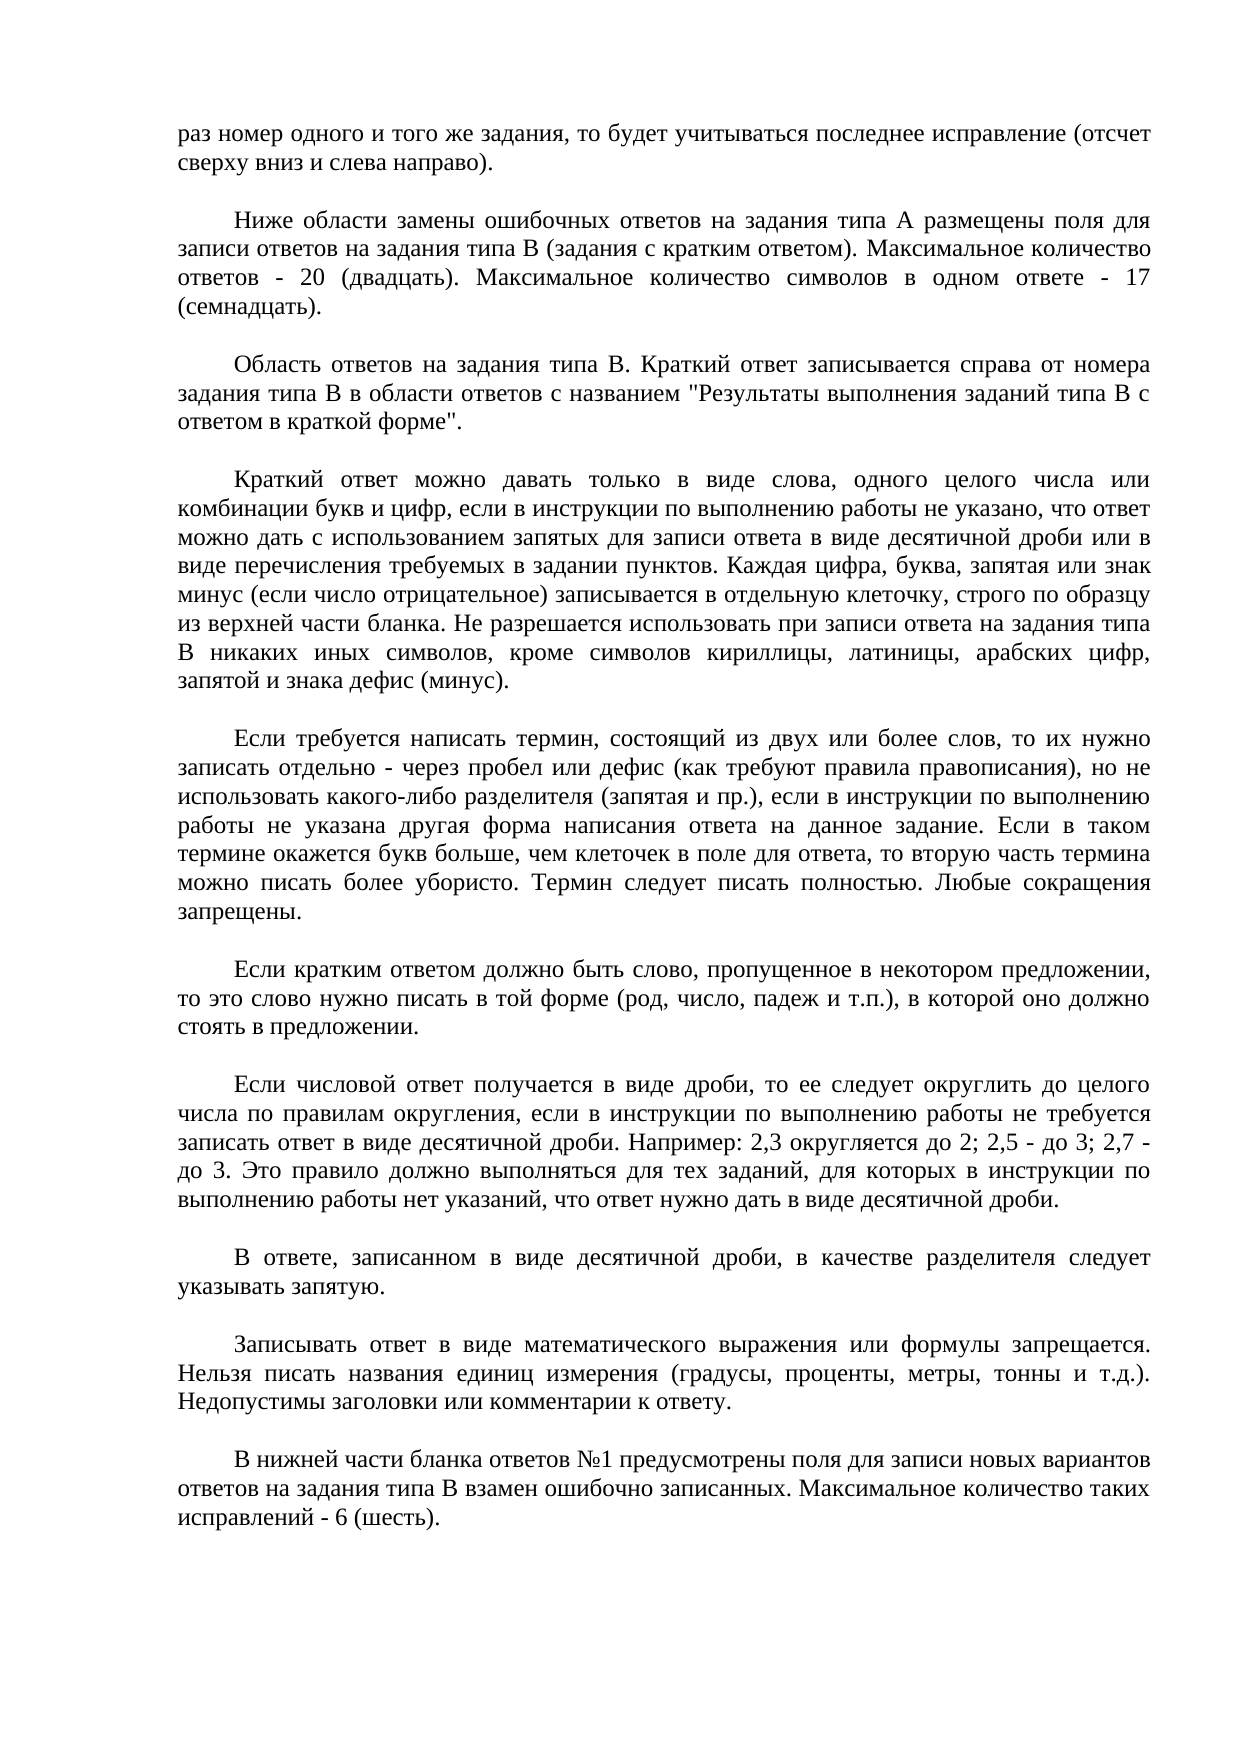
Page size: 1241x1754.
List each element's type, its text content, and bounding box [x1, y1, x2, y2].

text Область ответов на задания типа B. Краткий ответ записывается справа от номера задания типа B в области ответов с названием "Результаты выполнения заданий типа B с ответом в краткой форме". [177, 349, 1152, 435]
text Записывать ответ в виде математического выражения или формулы запрещается. Нельзя писать названия единиц измерения (градусы, проценты, метры, тонны и т.д.). Недопустимы заголовки или комментарии к ответу. [177, 1329, 1152, 1415]
text Если требуется написать термин, состоящий из двух или более слов, то их нужно записать отдельно - через пробел или дефис (как требуют правила правописания), но не использовать какого-либо разделителя (запятая и пр.), если в инструкции по выполнению работы не указана другая форма написания ответа на данное задание. Если в таком термине окажется букв больше, чем клеточек в поле для ответа, то вторую часть термина можно писать более убористо. Термин следует писать полностью. Любые сокращения запрещены. [177, 723, 1152, 925]
text Если числовой ответ получается в виде дроби, то ее следует округлить до целого числа по правилам округления, если в инструкции по выполнению работы не требуется записать ответ в виде десятичной дроби. Например: 2,3 округляется до 2; 2,5 - до 3; 2,7 - до 3. Это правило должно выполняться для тех заданий, для которых в инструкции по выполнению работы нет указаний, что ответ нужно дать в виде десятичной дроби. [177, 1069, 1152, 1213]
text В нижней части бланка ответов №1 предусмотрены поля для записи новых вариантов ответов на задания типа B взамен ошибочно записанных. Максимальное количество таких исправлений - 6 (шесть). [177, 1444, 1152, 1531]
text Если кратким ответом должно быть слово, пропущенное в некотором предложении, то это слово нужно писать в той форме (род, число, падеж и т.п.), в которой оно должно стоять в предложении. [177, 954, 1152, 1040]
text В ответе, записанном в виде десятичной дроби, в качестве разделителя следует указывать запятую. [177, 1242, 1152, 1300]
text Краткий ответ можно давать только в виде слова, одного целого числа или комбинации букв и цифр, если в инструкции по выполнению работы не указано, что ответ можно дать с использованием запятых для записи ответа в виде десятичной дроби или в виде перечисления требуемых в задании пунктов. Каждая цифра, буква, запятая или знак минус (если число отрицательное) записывается в отдельную клеточку, строго по образцу из верхней части бланка. Не разрешается использовать при записи ответа на задания типа B никаких иных символов, кроме символов кириллицы, латиницы, арабских цифр, запятой и знака дефис (минус). [177, 464, 1152, 694]
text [177, 118, 1152, 176]
text Ниже области замены ошибочных ответов на задания типа A размещены поля для записи ответов на задания типа B (задания с кратким ответом). Максимальное количество ответов - 20 (двадцать). Максимальное количество символов в одном ответе - 17 (семнадцать). [177, 205, 1152, 320]
